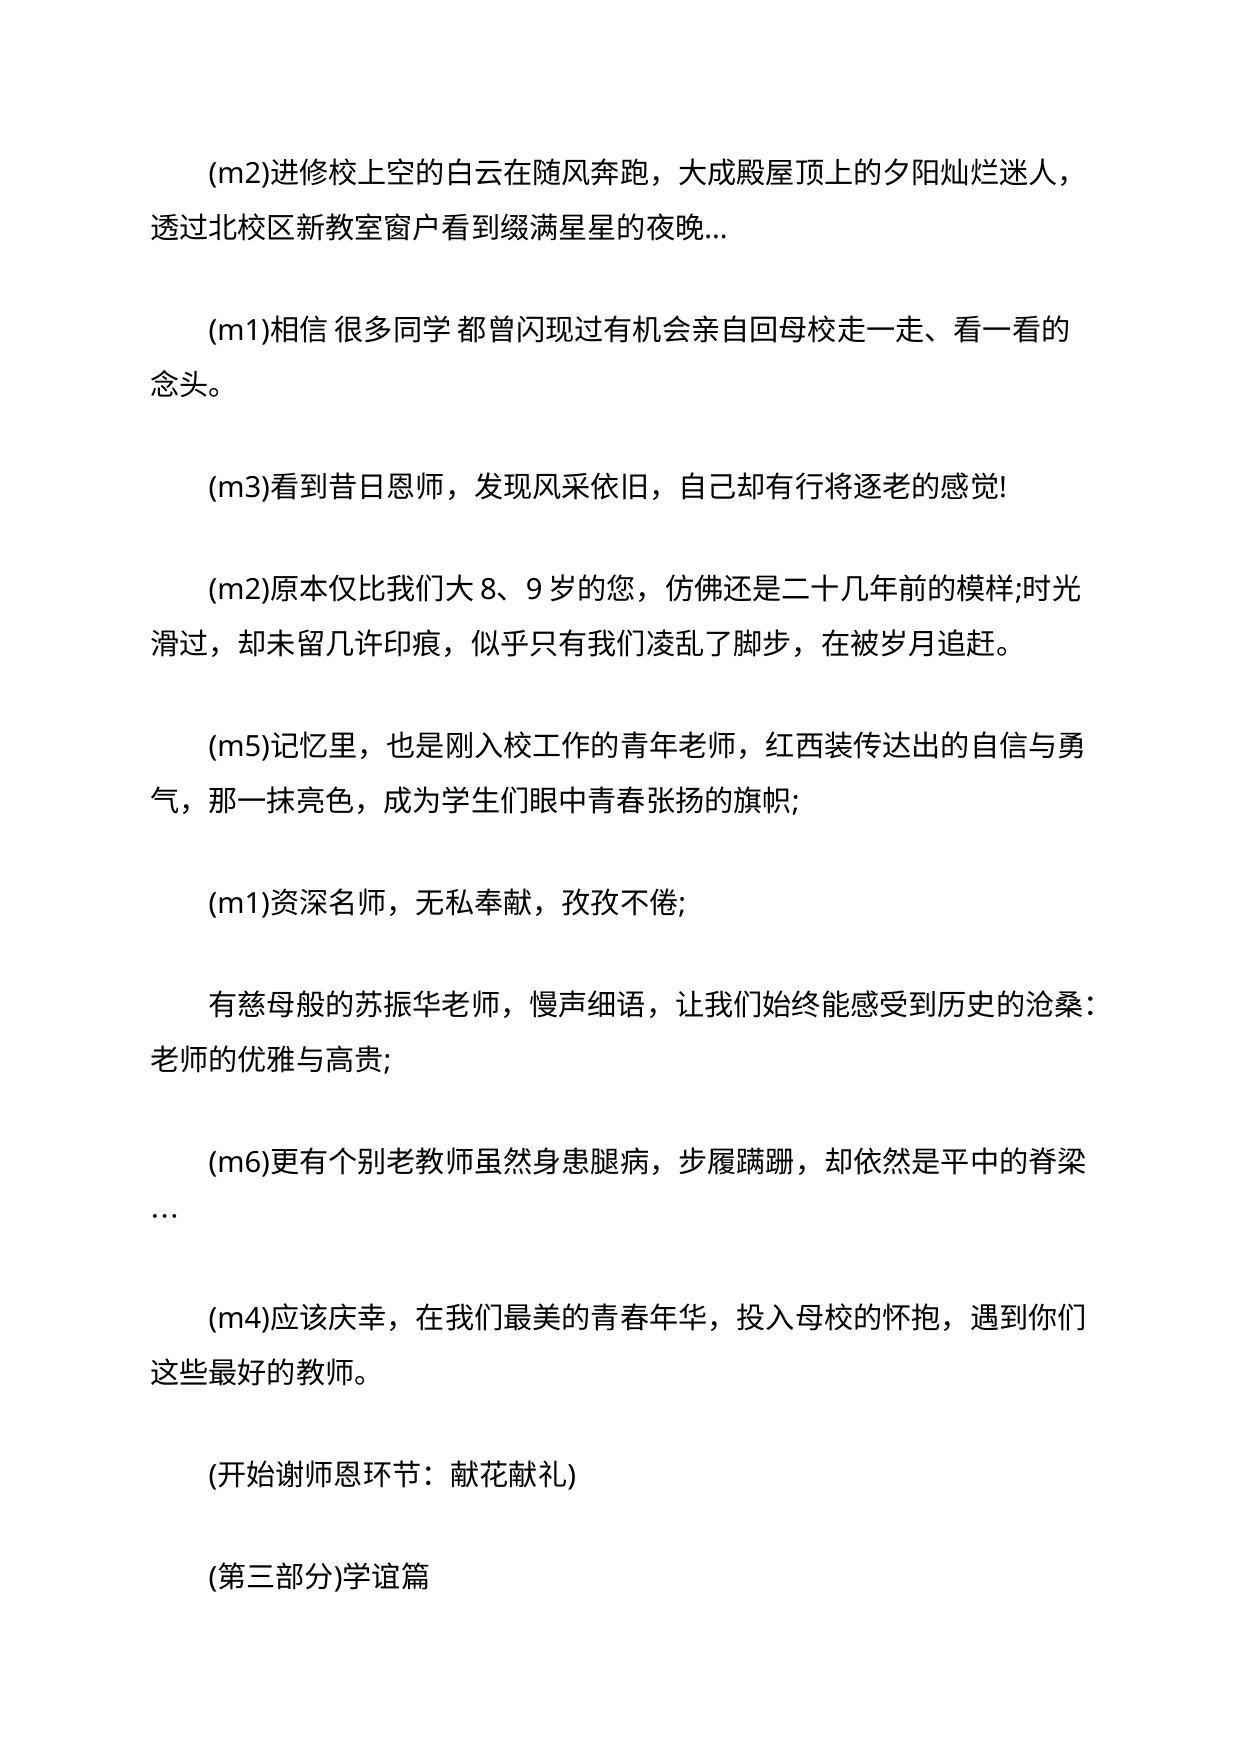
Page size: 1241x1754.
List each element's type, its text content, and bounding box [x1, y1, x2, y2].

text (m2)原本仅比我们大8、9岁的您，仿佛还是二十几年前的模样;时光滑过，却未留几许印痕，似乎只有我们凌乱了脚步，在被岁月追赶。 [150, 566, 1090, 663]
text (m6)更有个别老教师虽然身患腿病，步履蹒跚，却依然是平中的脊梁… [150, 1138, 1090, 1236]
text (m3)看到昔日恩师，发现风采依旧，自己却有行将逐老的感觉! [150, 464, 1090, 506]
text (m4)应该庆幸，在我们最美的青春年华，投入母校的怀抱，遇到你们这些最好的教师。 [150, 1295, 1090, 1392]
text (开始谢师恩环节：献花献礼) [150, 1452, 1090, 1494]
text (m2)进修校上空的白云在随风奔跑，大成殿屋顶上的夕阳灿烂迷人，透过北校区新教室窗户看到缀满星星的夜晚... [150, 150, 1090, 247]
text (m1)相信 很多同学 都曾闪现过有机会亲自回母校走一走、看一看的念头。 [150, 307, 1090, 404]
text (m5)记忆里，也是刚入校工作的青年老师，红西装传达出的自信与勇气，那一抹亮色，成为学生们眼中青春张扬的旗帜; [150, 722, 1090, 820]
text (第三部分)学谊篇 [150, 1554, 1090, 1596]
text (m1)资深名师，无私奉献，孜孜不倦; [150, 879, 1090, 922]
text 有慈母般的苏振华老师，慢声细语，让我们始终能感受到历史的沧桑：老师的优雅与高贵; [150, 981, 1090, 1079]
